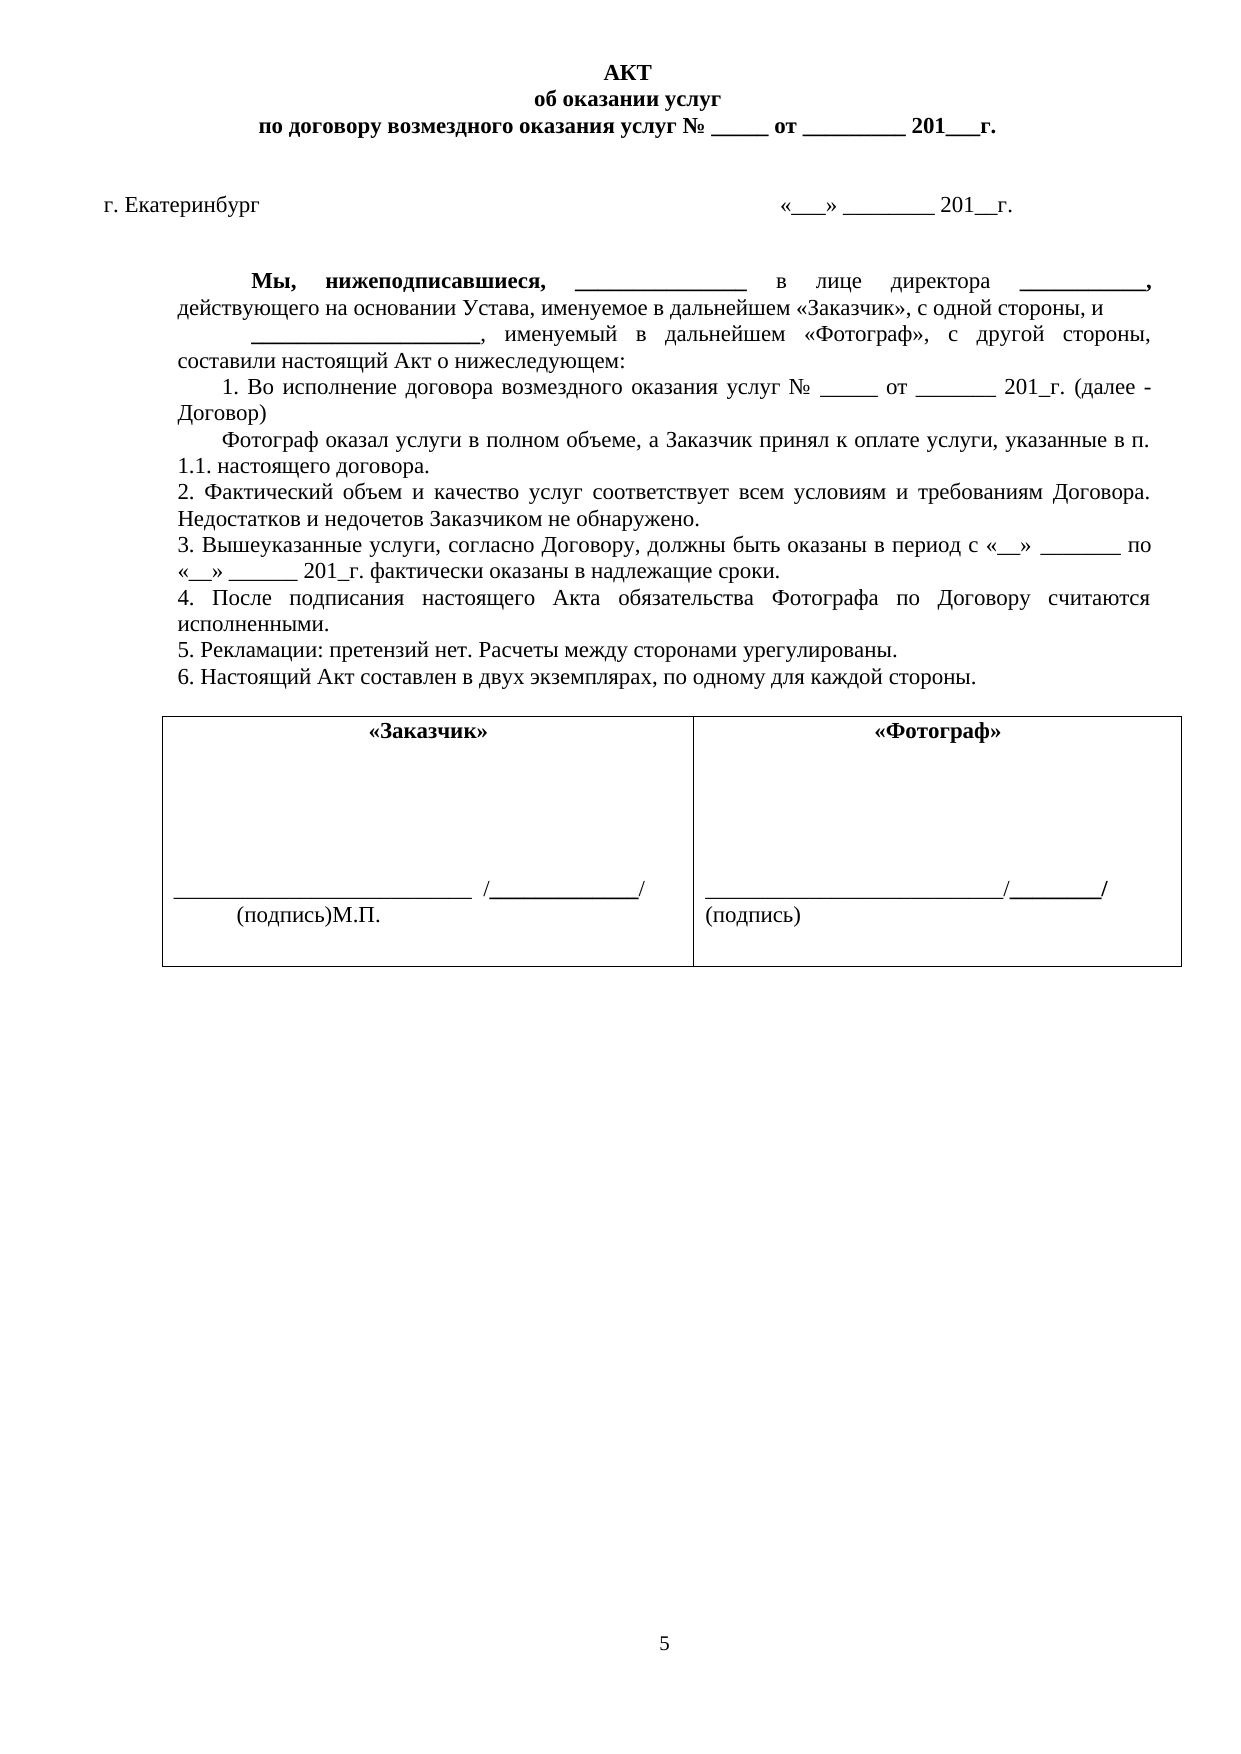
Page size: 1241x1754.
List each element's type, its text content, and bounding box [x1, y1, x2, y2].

text 3. Вышеуказанные услуги, согласно Договору, должны быть оказаны в период с «__» _______ по «__» ______ 201_г. фактически оказаны в надлежащие сроки. [177, 531, 1152, 584]
text 2. Фактический объем и качество услуг соответствует всем условиям и требованиям Договора. Недостатков и недочетов Заказчиком не обнаружено. [177, 478, 1152, 531]
text АКТ [103, 59, 1152, 85]
text Мы, нижеподписавшиеся, _______________ в лице директора ___________, действующего на основании Устава, именуемое в дальнейшем «Заказчик», с одной стороны, и [177, 268, 1152, 320]
text 5. Рекламации: претензий нет. Расчеты между сторонами урегулированы. [177, 637, 1152, 663]
text по договору возмездного оказания услуг № _____ от _________ 201___г. [103, 112, 1152, 138]
text об оказании услуг [103, 85, 1152, 112]
text ____________________, именуемый в дальнейшем «Фотограф», с другой стороны, составили настоящий Акт о нижеследующем: [177, 320, 1152, 373]
text 6. Настоящий Акт составлен в двух экземплярах, по одному для каждой стороны. [177, 663, 1152, 689]
table_header «Заказчик» __________________________ /_____________/ (подпись)М.П. [163, 717, 693, 966]
text 4. После подписания настоящего Акта обязательства Фотографа по Договору считаются исполненными. [177, 584, 1152, 637]
text 1. Во исполнение договора возмездного оказания услуг № _____ от _______ 201_г. (далее - Договор) [177, 373, 1152, 426]
table_header «Фотограф» __________________________/________/ (подпись) [694, 717, 1181, 966]
text г. Екатеринбург «___» ________ 201__г. [103, 191, 1152, 217]
text Фотограф оказал услуги в полном объеме, а Заказчик принял к оплате услуги, указанные в п. 1.1. настоящего договора. [177, 426, 1152, 478]
